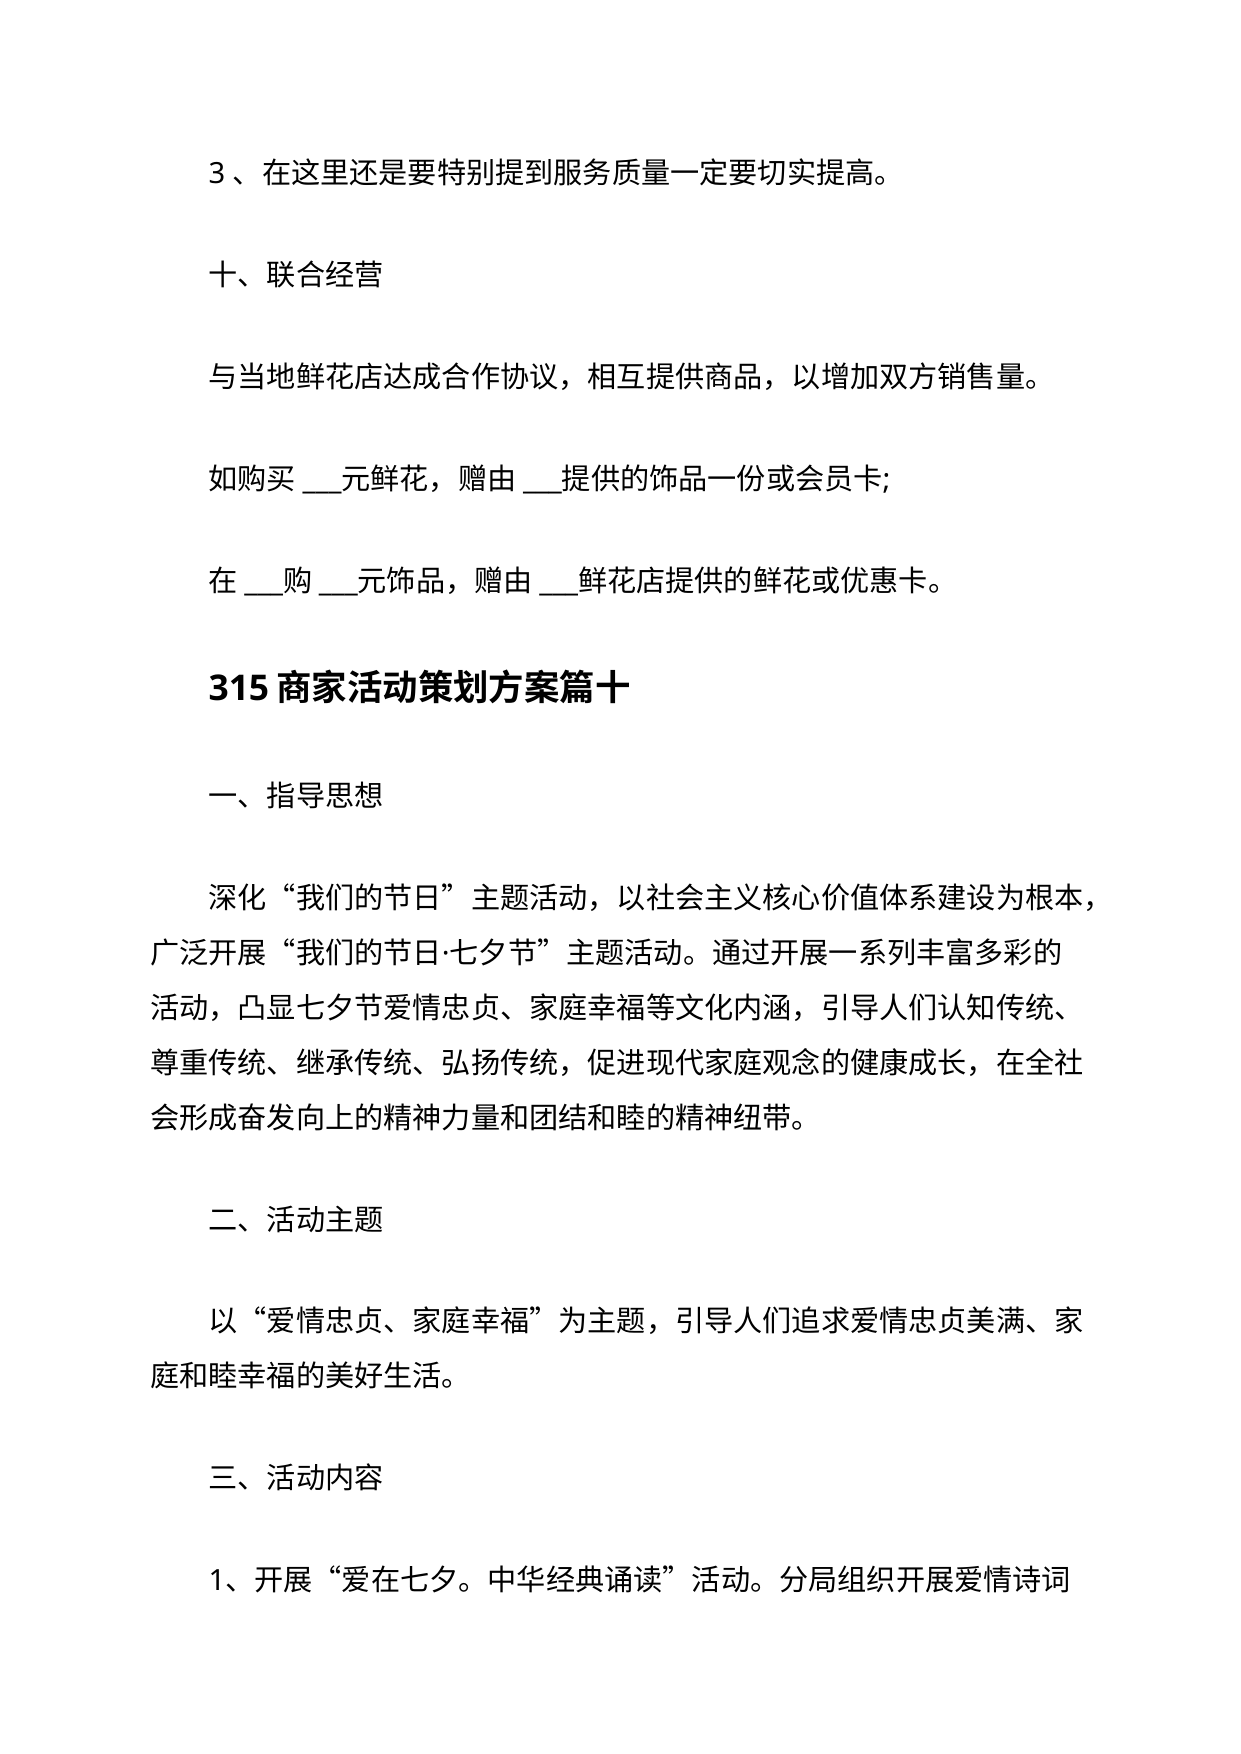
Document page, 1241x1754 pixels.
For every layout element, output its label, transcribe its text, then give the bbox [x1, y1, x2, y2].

text 315商家活动策划方案篇十 [150, 659, 1090, 711]
text 在 ___购 ___元饰品，赠由 ___鲜花店提供的鲜花或优惠卡。 [150, 557, 1090, 600]
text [150, 1556, 1090, 1599]
text 与当地鲜花店达成合作协议，相互提供商品，以增加双方销售量。 [150, 354, 1090, 396]
text 十、联合经营 [150, 252, 1090, 294]
text 深化“我们的节日”主题活动，以社会主义核心价值体系建设为根本，广泛开展“我们的节日·七夕节”主题活动。通过开展一系列丰富多彩的活动，凸显七夕节爱情忠贞、家庭幸福等文化内涵，引导人们认知传统、尊重传统、继承传统、弘扬传统，促进现代家庭观念的健康成长，在全社会形成奋发向上的精神力量和团结和睦的精神纽带。 [150, 875, 1090, 1137]
text 一、指导思想 [150, 773, 1090, 815]
text 以“爱情忠贞、家庭幸福”为主题，引导人们追求爱情忠贞美满、家庭和睦幸福的美好生活。 [150, 1298, 1090, 1395]
text 二、活动主题 [150, 1196, 1090, 1238]
text 3 、在这里还是要特别提到服务质量一定要切实提高。 [150, 150, 1090, 192]
text 如购买 ___元鲜花，赠由 ___提供的饰品一份或会员卡; [150, 456, 1090, 498]
text 三、活动内容 [150, 1455, 1090, 1497]
